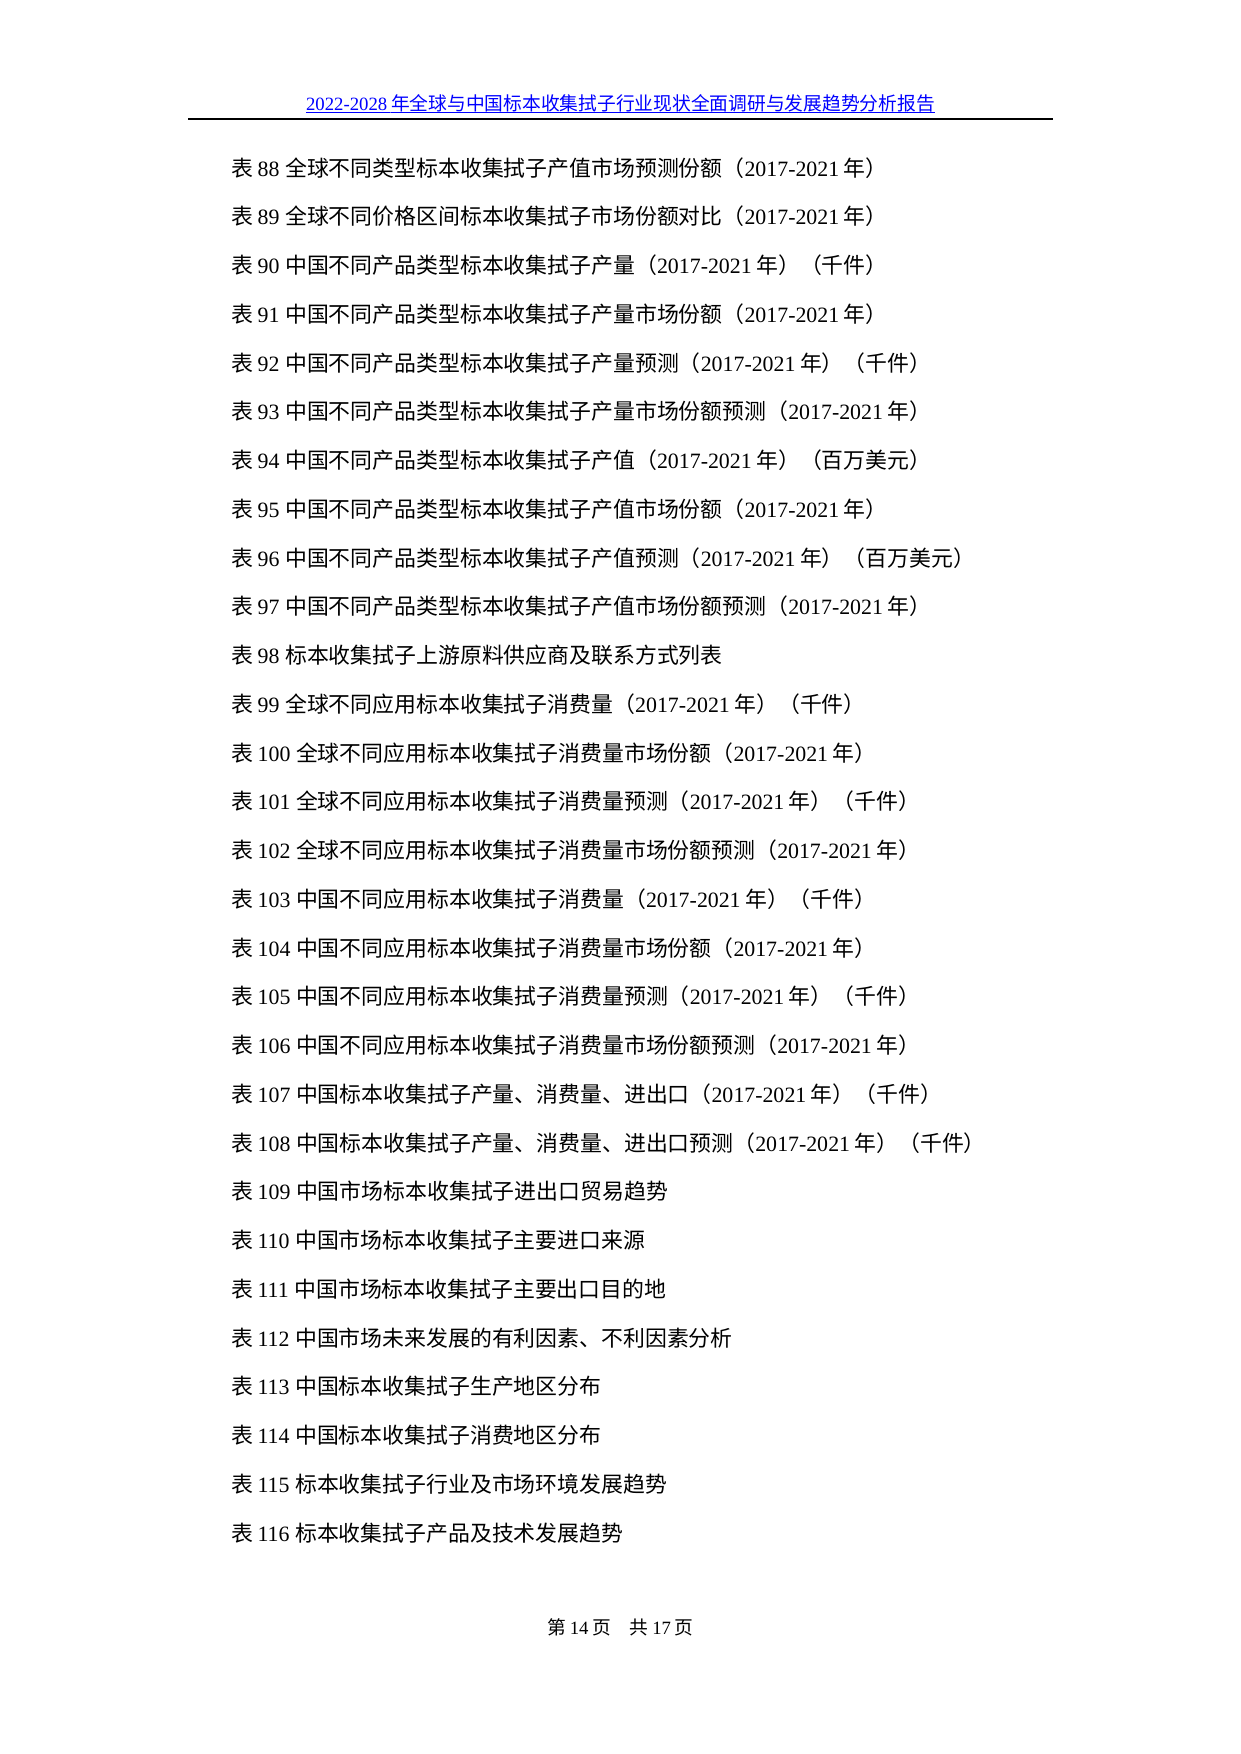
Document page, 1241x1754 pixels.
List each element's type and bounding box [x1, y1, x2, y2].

text [187, 150, 1053, 1548]
